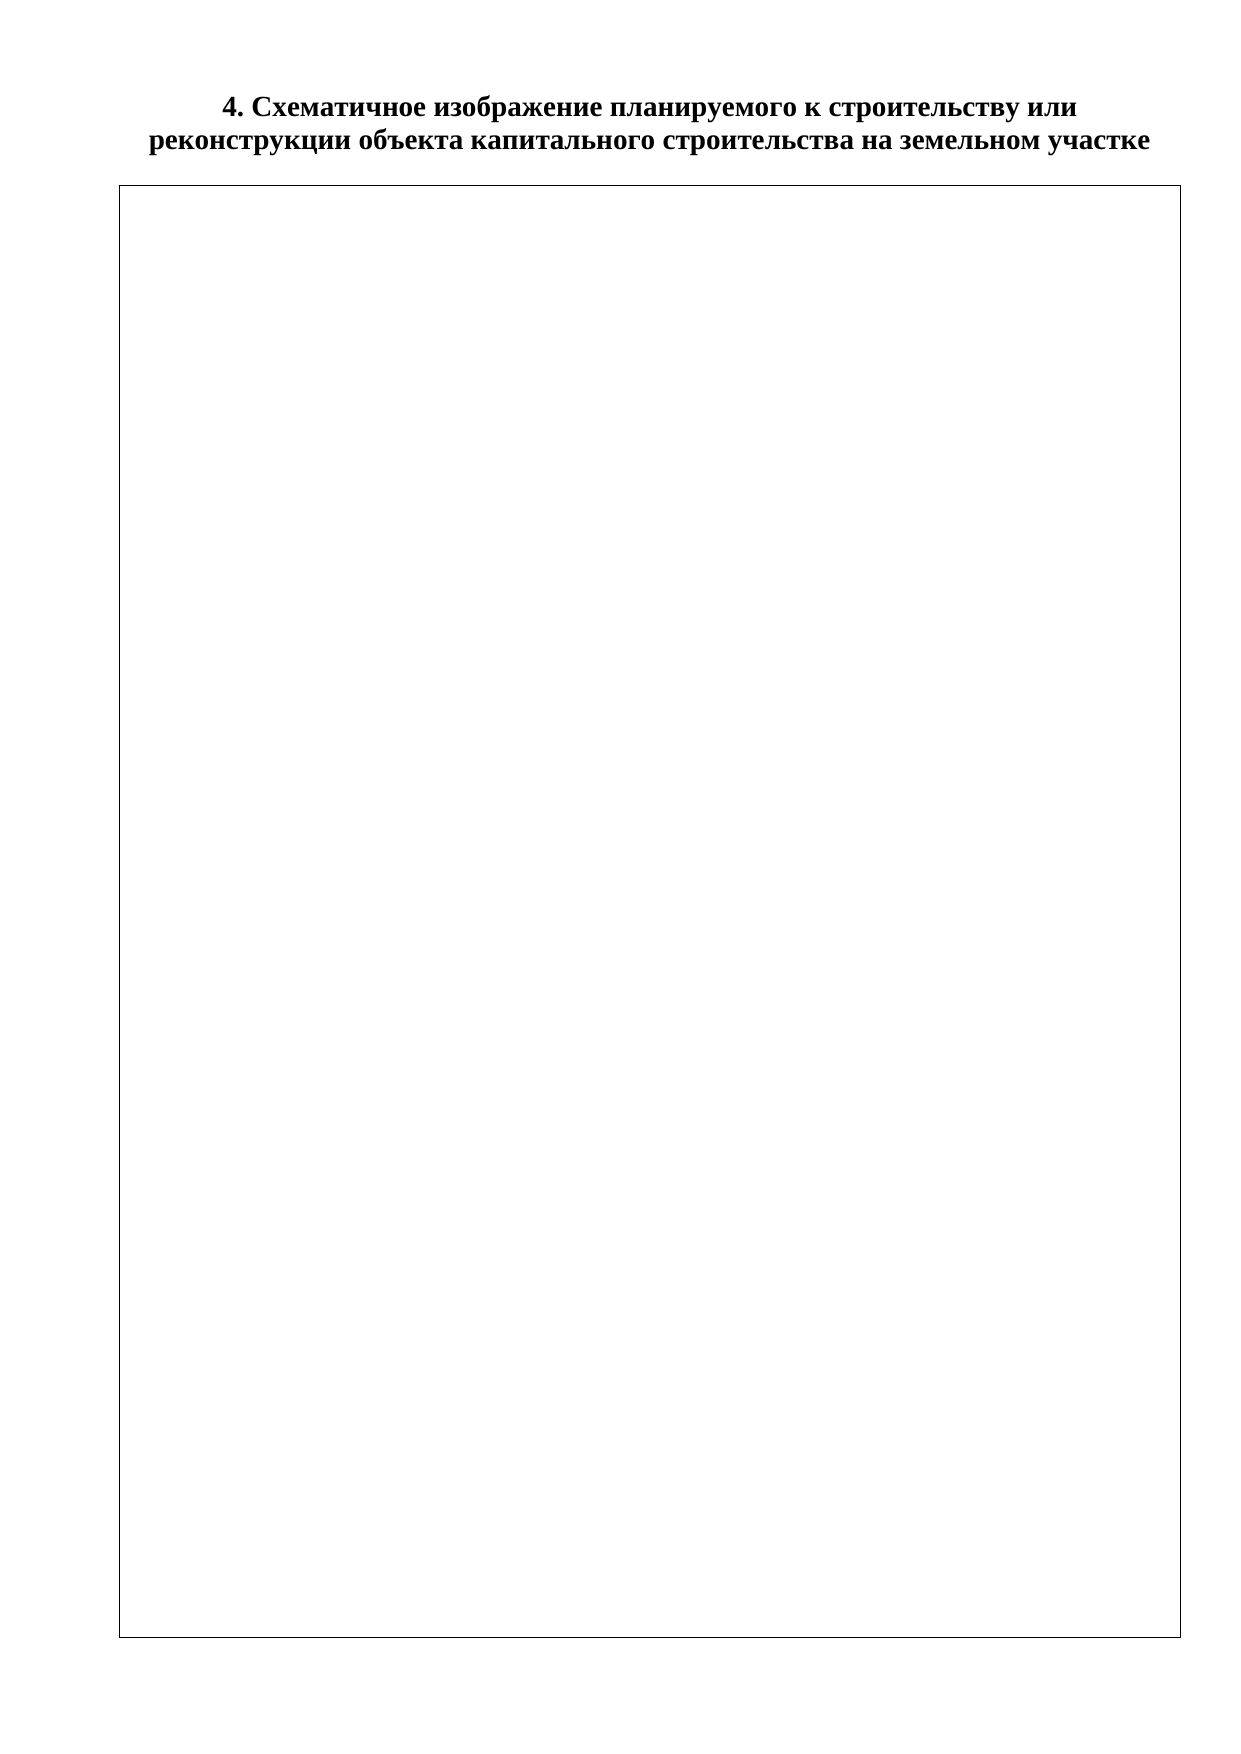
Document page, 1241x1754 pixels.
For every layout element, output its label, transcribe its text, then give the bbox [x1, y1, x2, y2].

text 4. Схематичное изображение планируемого к строительству или реконструкции объекта капитального строительства на земельном участке [118, 89, 1181, 156]
table_header [120, 186, 1180, 1637]
